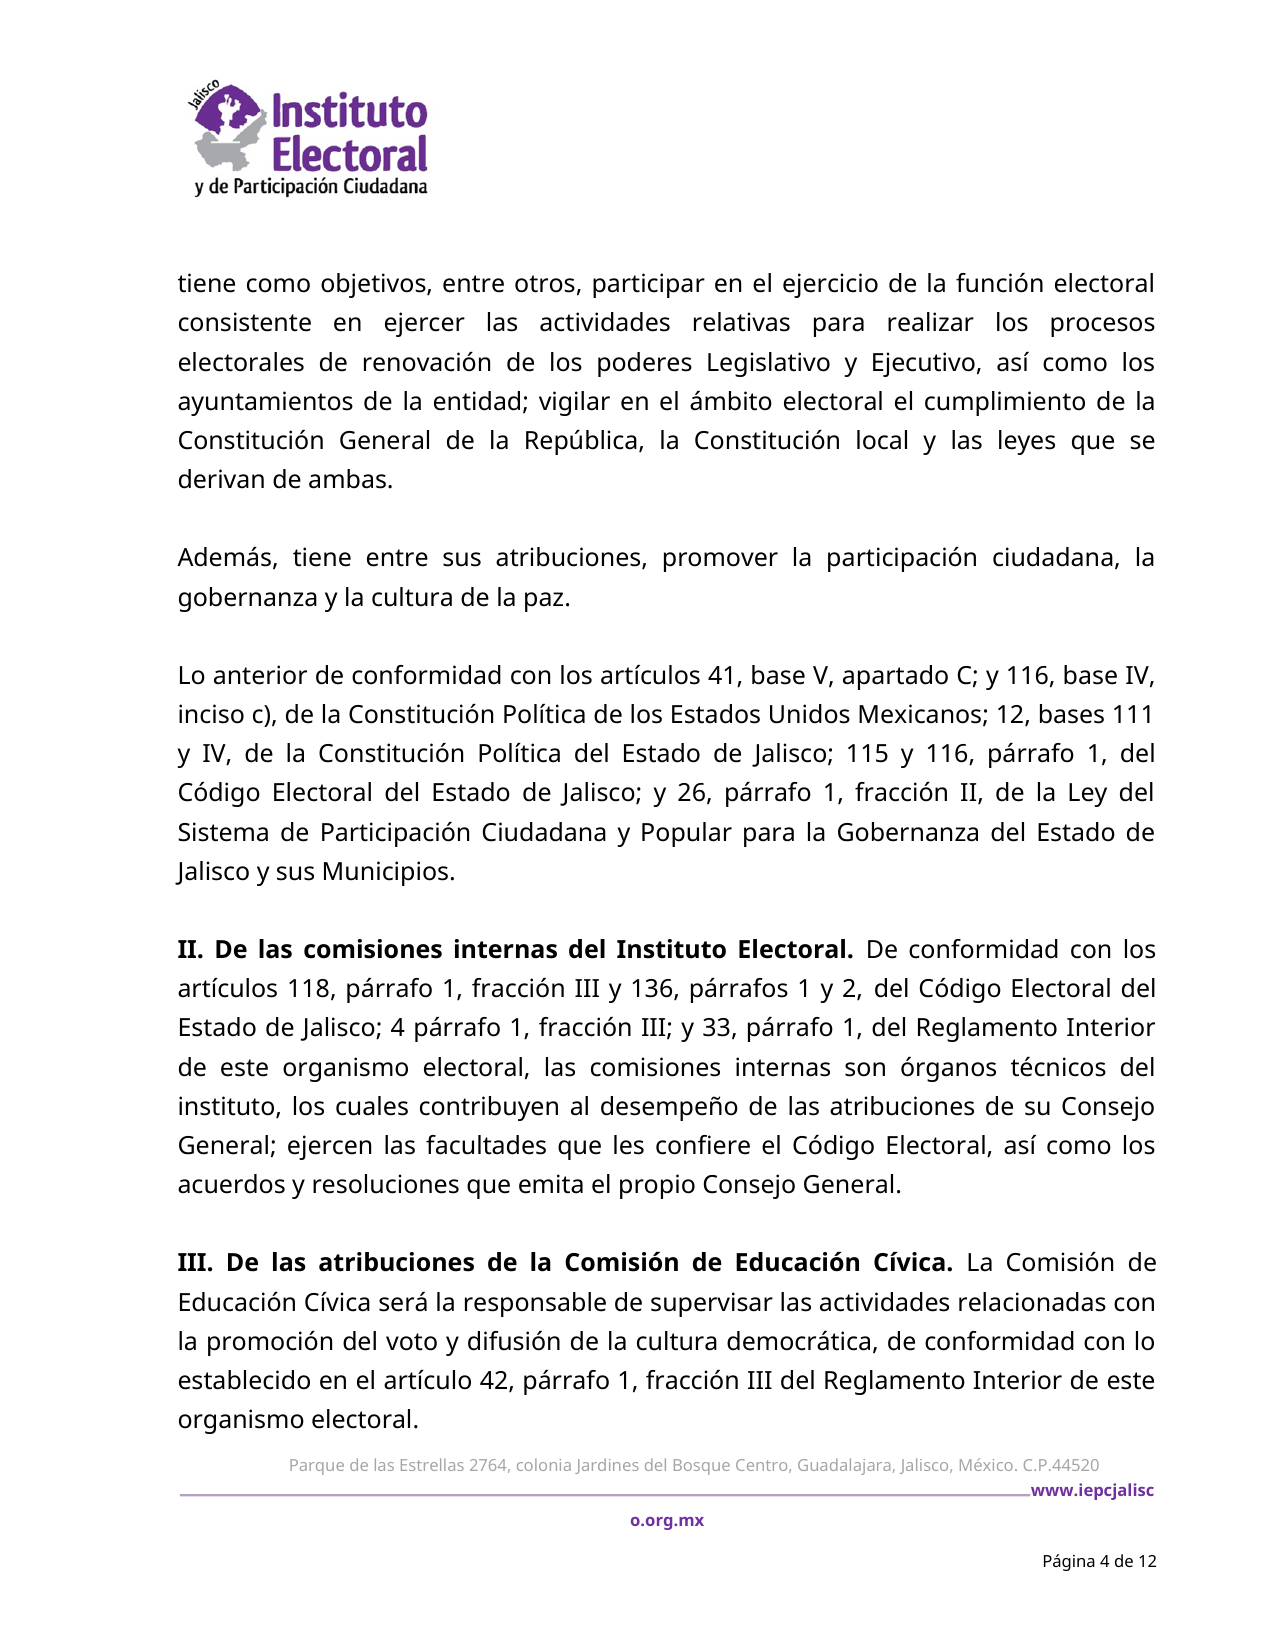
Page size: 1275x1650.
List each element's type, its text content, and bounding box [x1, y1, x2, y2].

text Además, tiene entre sus atribuciones, promover la participación ciudadana, la gobernanza y la cultura de la paz. [177, 540, 1157, 613]
picture [177, 73, 443, 210]
text Lo anterior de conformidad con los artículos 41, base V, apartado C; y 116, base IV, inciso c), de la Constitución Política de los Estados Unidos Mexicanos; 12, bases 111 y IV, de la Constitución Política del Estado de Jalisco; 115 y 116, párrafo 1, del Código Electoral del Estado de Jalisco; y 26, párrafo 1, fracción II, de la Ley del Sistema de Participación Ciudadana y Popular para la Gobernanza del Estado de Jalisco y sus Municipios. [177, 657, 1157, 887]
text III. De las atribuciones de la Comisión de Educación Cívica. La Comisión de Educación Cívica será la responsable de supervisar las actividades relacionadas con la promoción del voto y difusión de la cultura democrática, de conformidad con lo establecido en el artículo 42, párrafo 1, fracción III del Reglamento Interior de este organismo electoral. [177, 1245, 1157, 1436]
text II. De las comisiones internas del Instituto Electoral. De conformidad con los artículos 118, párrafo 1, fracción III y 136, párrafos 1 y 2, del Código Electoral del Estado de Jalisco; 4 párrafo 1, fracción III; y 33, párrafo 1, del Reglamento Interior de este organismo electoral, las comisiones internas son órganos técnicos del instituto, los cuales contribuyen al desempeño de las atribuciones de su Consejo General; ejercen las facultades que les confiere el Código Electoral, así como los acuerdos y resoluciones que emita el propio Consejo General. [177, 932, 1157, 1201]
